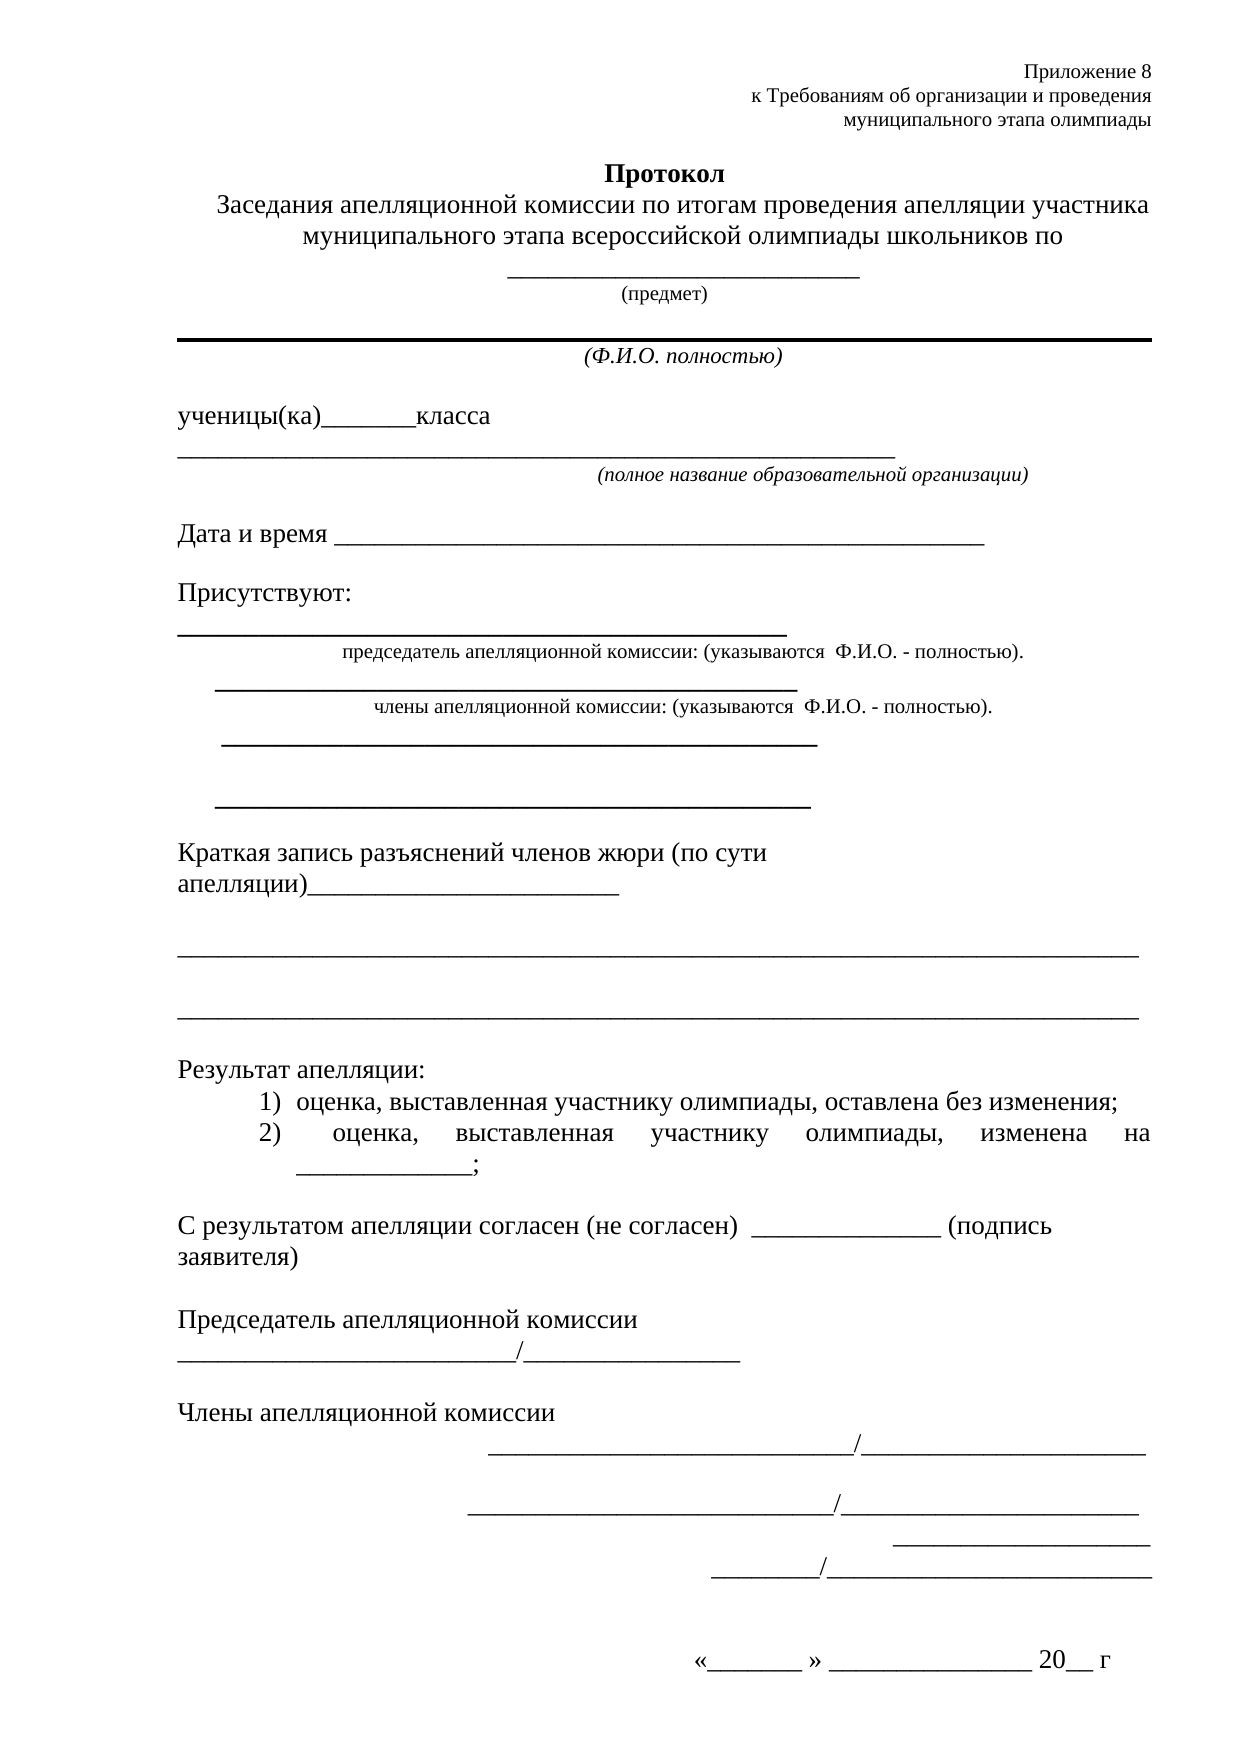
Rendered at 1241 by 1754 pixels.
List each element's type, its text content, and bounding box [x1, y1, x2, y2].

subtitle Дата и время ________________________________________________ [177, 517, 1152, 548]
text С результатом апелляции согласен (не согласен) ______________ (подпись заявителя) [177, 1209, 1152, 1272]
text члены апелляционной комиссии: (указываются Ф.И.О. - полностью). [215, 694, 1152, 718]
text _____________________________________________ [177, 608, 1152, 639]
list оценка, выставленная участнику олимпиады, оставлена без изменения; [258, 1085, 1152, 1116]
text Приложение 8 [177, 59, 1152, 83]
text ___________________________/______________________ [177, 1487, 1152, 1518]
text ____________________________________________ [215, 780, 1152, 812]
text Заседания апелляционной комиссии по итогам проведения апелляции участника муниципального этапа всероссийской олимпиады школьников по __________________________ [215, 188, 1152, 281]
text (полное название образовательной организации) [177, 461, 1152, 486]
text Члены апелляционной комиссии [177, 1396, 1152, 1427]
list оценка, выставленная участнику олимпиады, изменена на _____________; [258, 1116, 1152, 1178]
text ученицы(ка)_______класса _____________________________________________________ [177, 399, 1152, 461]
text ___________________________/_____________________ [177, 1427, 1152, 1458]
text (предмет) [177, 281, 1152, 305]
text к Требованиям об организации и проведения [177, 83, 1152, 107]
text ___________________________________________ [215, 663, 1152, 694]
text _______________________________________________________________________ [177, 991, 1152, 1022]
text _______________________________________________________________________ [177, 929, 1152, 960]
text Протокол [177, 157, 1152, 188]
text Присутствуют: [177, 577, 1152, 608]
text ____________________________________________ [215, 718, 1152, 749]
text муниципального этапа олимпиады [177, 107, 1152, 131]
text ___________________________/________________________ [177, 1518, 1152, 1581]
text Краткая запись разъяснений членов жюри (по сути апелляции)_______________________ [177, 836, 1152, 898]
text Результат апелляции: [177, 1054, 1152, 1085]
list «_______ » _______________ 20__ г [177, 1643, 1152, 1674]
text Председатель апелляционной комиссии _________________________/________________ [177, 1303, 1152, 1365]
text (Ф.И.О. полностью) [215, 342, 1152, 368]
text председатель апелляционной комиссии: (указываются Ф.И.О. - полностью). [215, 639, 1152, 663]
